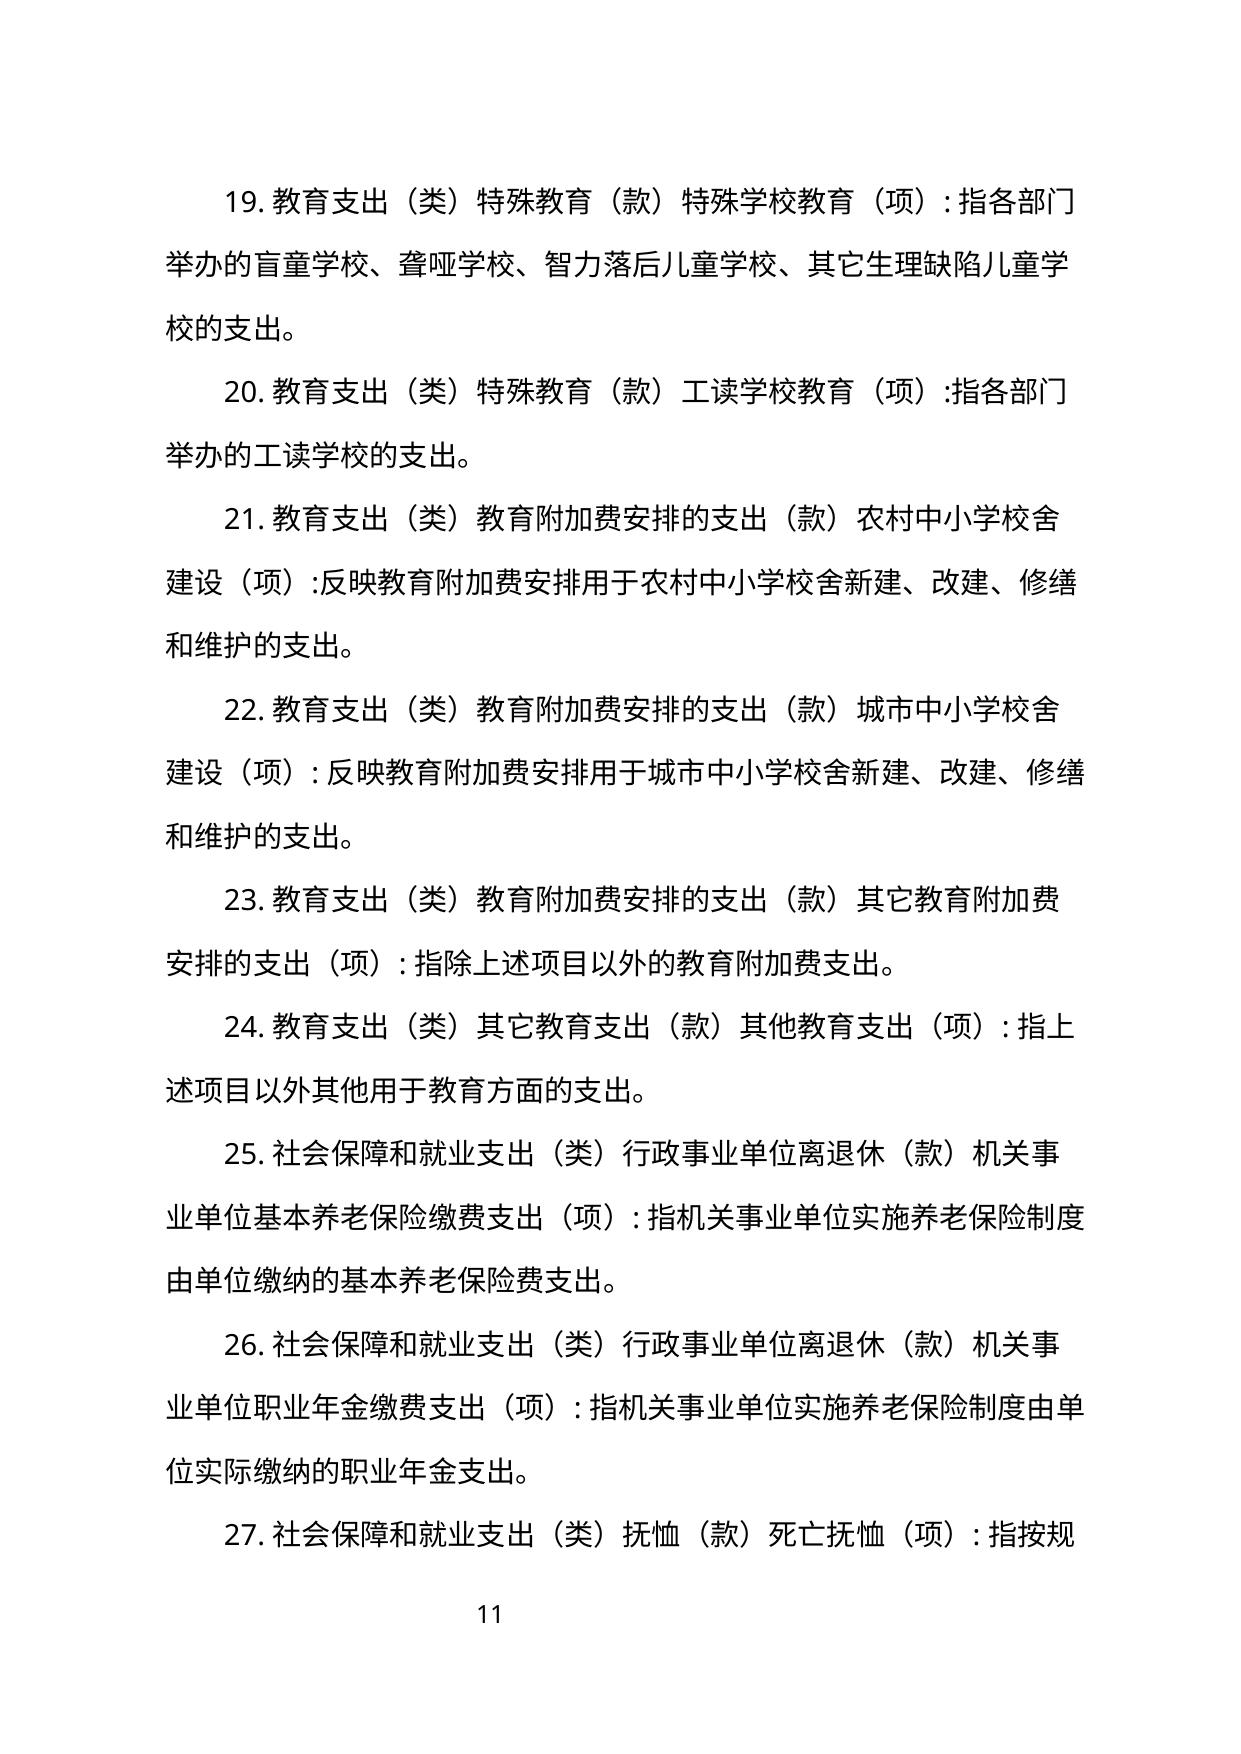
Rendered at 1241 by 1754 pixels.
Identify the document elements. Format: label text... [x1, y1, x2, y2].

text 20. 教育支出（类）特殊教育（款）工读学校教育（项）:指各部门举办的工读学校的支出。 [165, 369, 1087, 474]
text 23. 教育支出（类）教育附加费安排的支出（款）其它教育附加费安排的支出（项）: 指除上述项目以外的教育附加费支出。 [165, 877, 1087, 983]
text 24. 教育支出（类）其它教育支出（款）其他教育支出（项）: 指上述项目以外其他用于教育方面的支出。 [165, 1004, 1087, 1109]
text 26. 社会保障和就业支出（类）行政事业单位离退休（款）机关事业单位职业年金缴费支出（项）: 指机关事业单位实施养老保险制度由单位实际缴纳的职业年金支出。 [165, 1321, 1087, 1491]
text 22. 教育支出（类）教育附加费安排的支出（款）城市中小学校舍建设（项）: 反映教育附加费安排用于城市中小学校舍新建、改建、修缮和维护的支出。 [165, 686, 1087, 856]
text 19. 教育支出（类）特殊教育（款）特殊学校教育（项）: 指各部门举办的盲童学校、聋哑学校、智力落后儿童学校、其它生理缺陷儿童学校的支出。 [165, 178, 1087, 347]
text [165, 1512, 1087, 1554]
text 25. 社会保障和就业支出（类）行政事业单位离退休（款）机关事业单位基本养老保险缴费支出（项）: 指机关事业单位实施养老保险制度由单位缴纳的基本养老保险费支出。 [165, 1131, 1087, 1300]
text 21. 教育支出（类）教育附加费安排的支出（款）农村中小学校舍建设（项）:反映教育附加费安排用于农村中小学校舍新建、改建、修缮和维护的支出。 [165, 496, 1087, 665]
